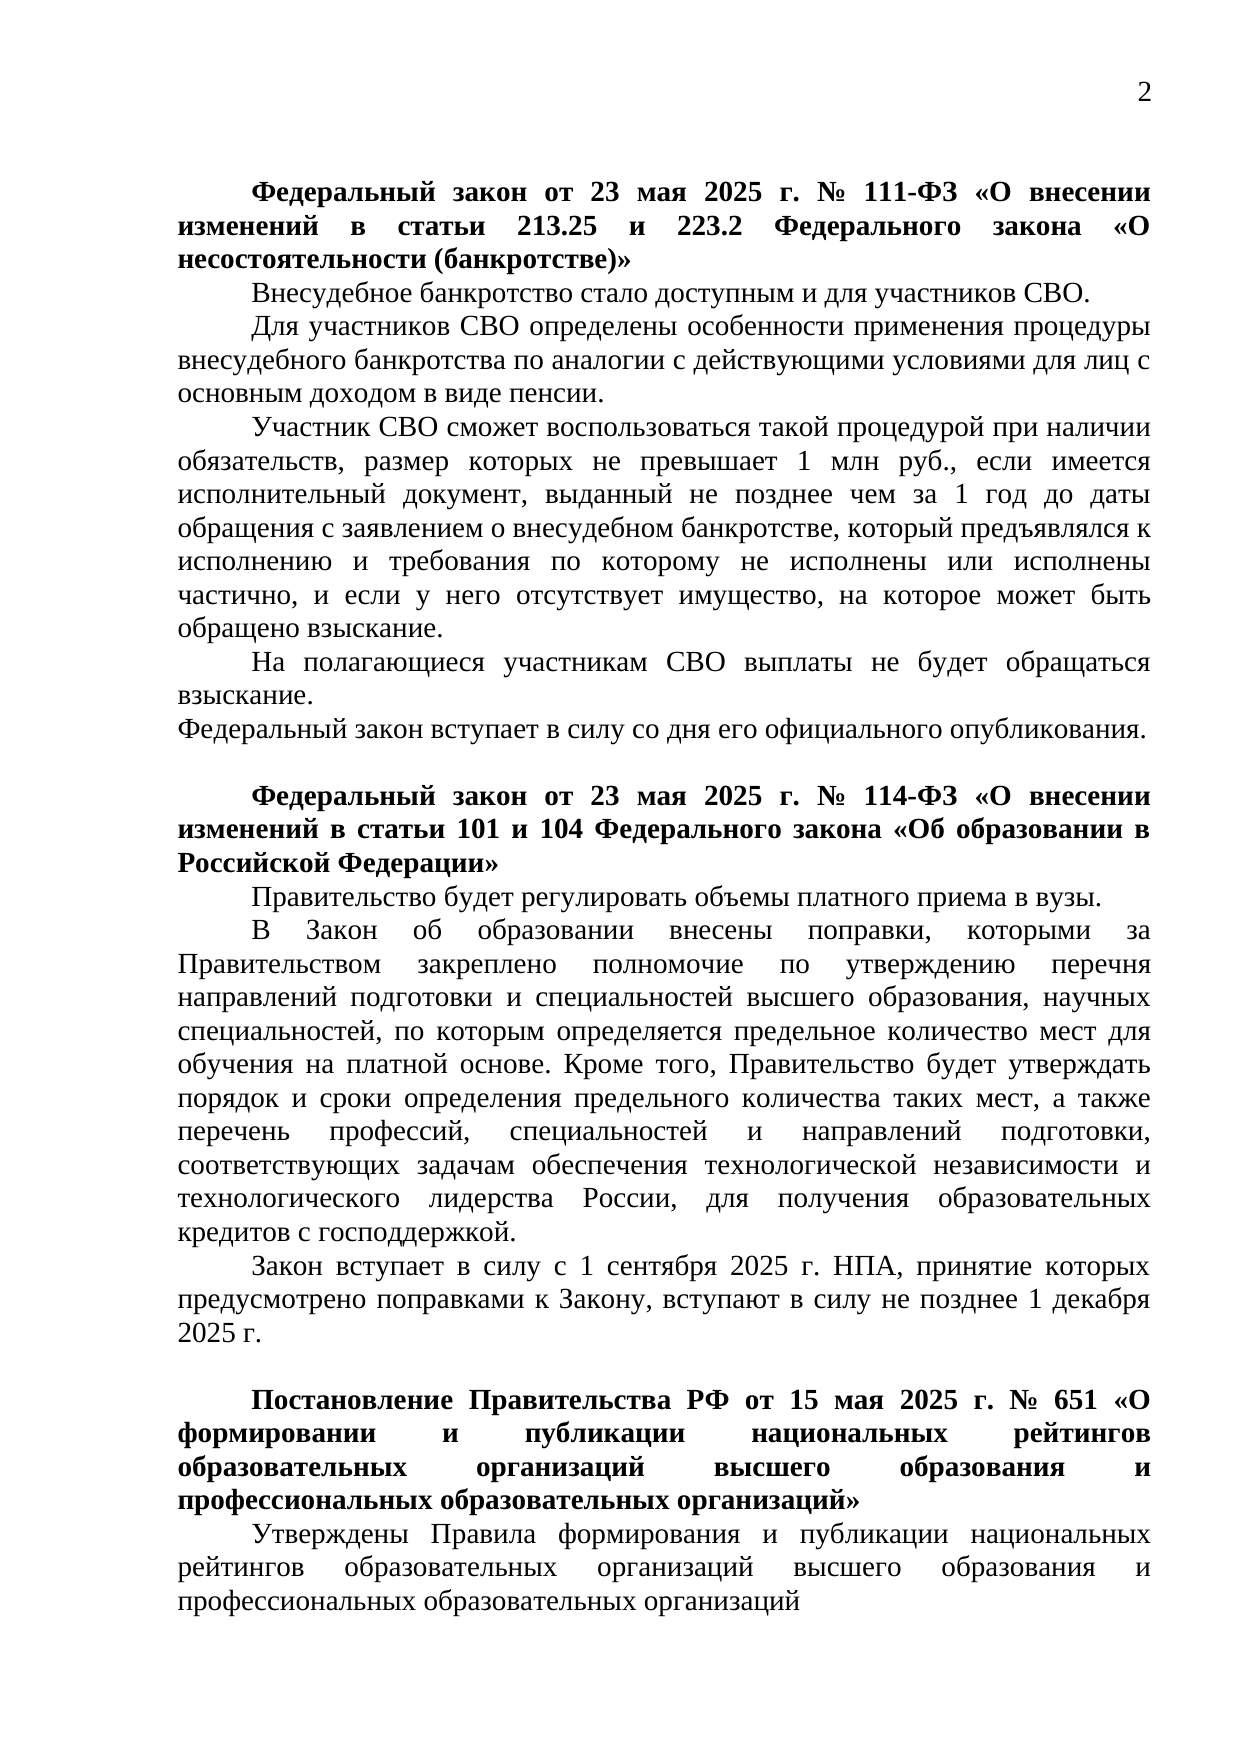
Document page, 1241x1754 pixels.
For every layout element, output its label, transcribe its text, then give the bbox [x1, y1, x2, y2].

text Федеральный закон от 23 мая 2025 г. № 111-ФЗ «О внесении изменений в статьи 213.25 и 223.2 Федерального закона «О несостоятельности (банкротстве)» [177, 174, 1152, 275]
text Постановление Правительства РФ от 15 мая 2025 г. № 651 «О формировании и публикации национальных рейтингов образовательных организаций высшего образования и профессиональных образовательных организаций» [177, 1382, 1152, 1516]
text Участник СВО сможет воспользоваться такой процедурой при наличии обязательств, размер которых не превышает 1 млн руб., если имеется исполнительный документ, выданный не позднее чем за 1 год до даты обращения с заявлением о внесудебном банкротстве, который предъявлялся к исполнению и требования по которому не исполнены или исполнены частично, и если у него отсутствует имущество, на которое может быть обращено взыскание. [177, 409, 1152, 644]
text Закон вступает в силу с 1 сентября 2025 г. НПА, принятие которых предусмотрено поправками к Закону, вступают в силу не позднее 1 декабря 2025 г. [177, 1248, 1152, 1348]
text Для участников СВО определены особенности применения процедуры внесудебного банкротства по аналогии с действующими условиями для лиц с основным доходом в виде пенсии. [177, 308, 1152, 409]
text Федеральный закон вступает в силу со дня его официального опубликования. [177, 711, 1152, 744]
text Утверждены Правила формирования и публикации национальных рейтингов образовательных организаций высшего образования и профессиональных образовательных организаций [177, 1516, 1152, 1617]
text Внесудебное банкротство стало доступным и для участников СВО. [177, 275, 1152, 308]
text В Закон об образовании внесены поправки, которыми за Правительством закреплено полномочие по утверждению перечня направлений подготовки и специальностей высшего образования, научных специальностей, по которым определяется предельное количество мест для обучения на платной основе. Кроме того, Правительство будет утверждать порядок и сроки определения предельного количества таких мест, а также перечень профессий, специальностей и направлений подготовки, соответствующих задачам обеспечения технологической независимости и технологического лидерства России, для получения образовательных кредитов с господдержкой. [177, 912, 1152, 1248]
text Федеральный закон от 23 мая 2025 г. № 114-ФЗ «О внесении изменений в статьи 101 и 104 Федерального закона «Об образовании в Российской Федерации» [177, 778, 1152, 879]
text Правительство будет регулировать объемы платного приема в вузы. [177, 879, 1152, 912]
text На полагающиеся участникам СВО выплаты не будет обращаться взыскание. [177, 644, 1152, 711]
